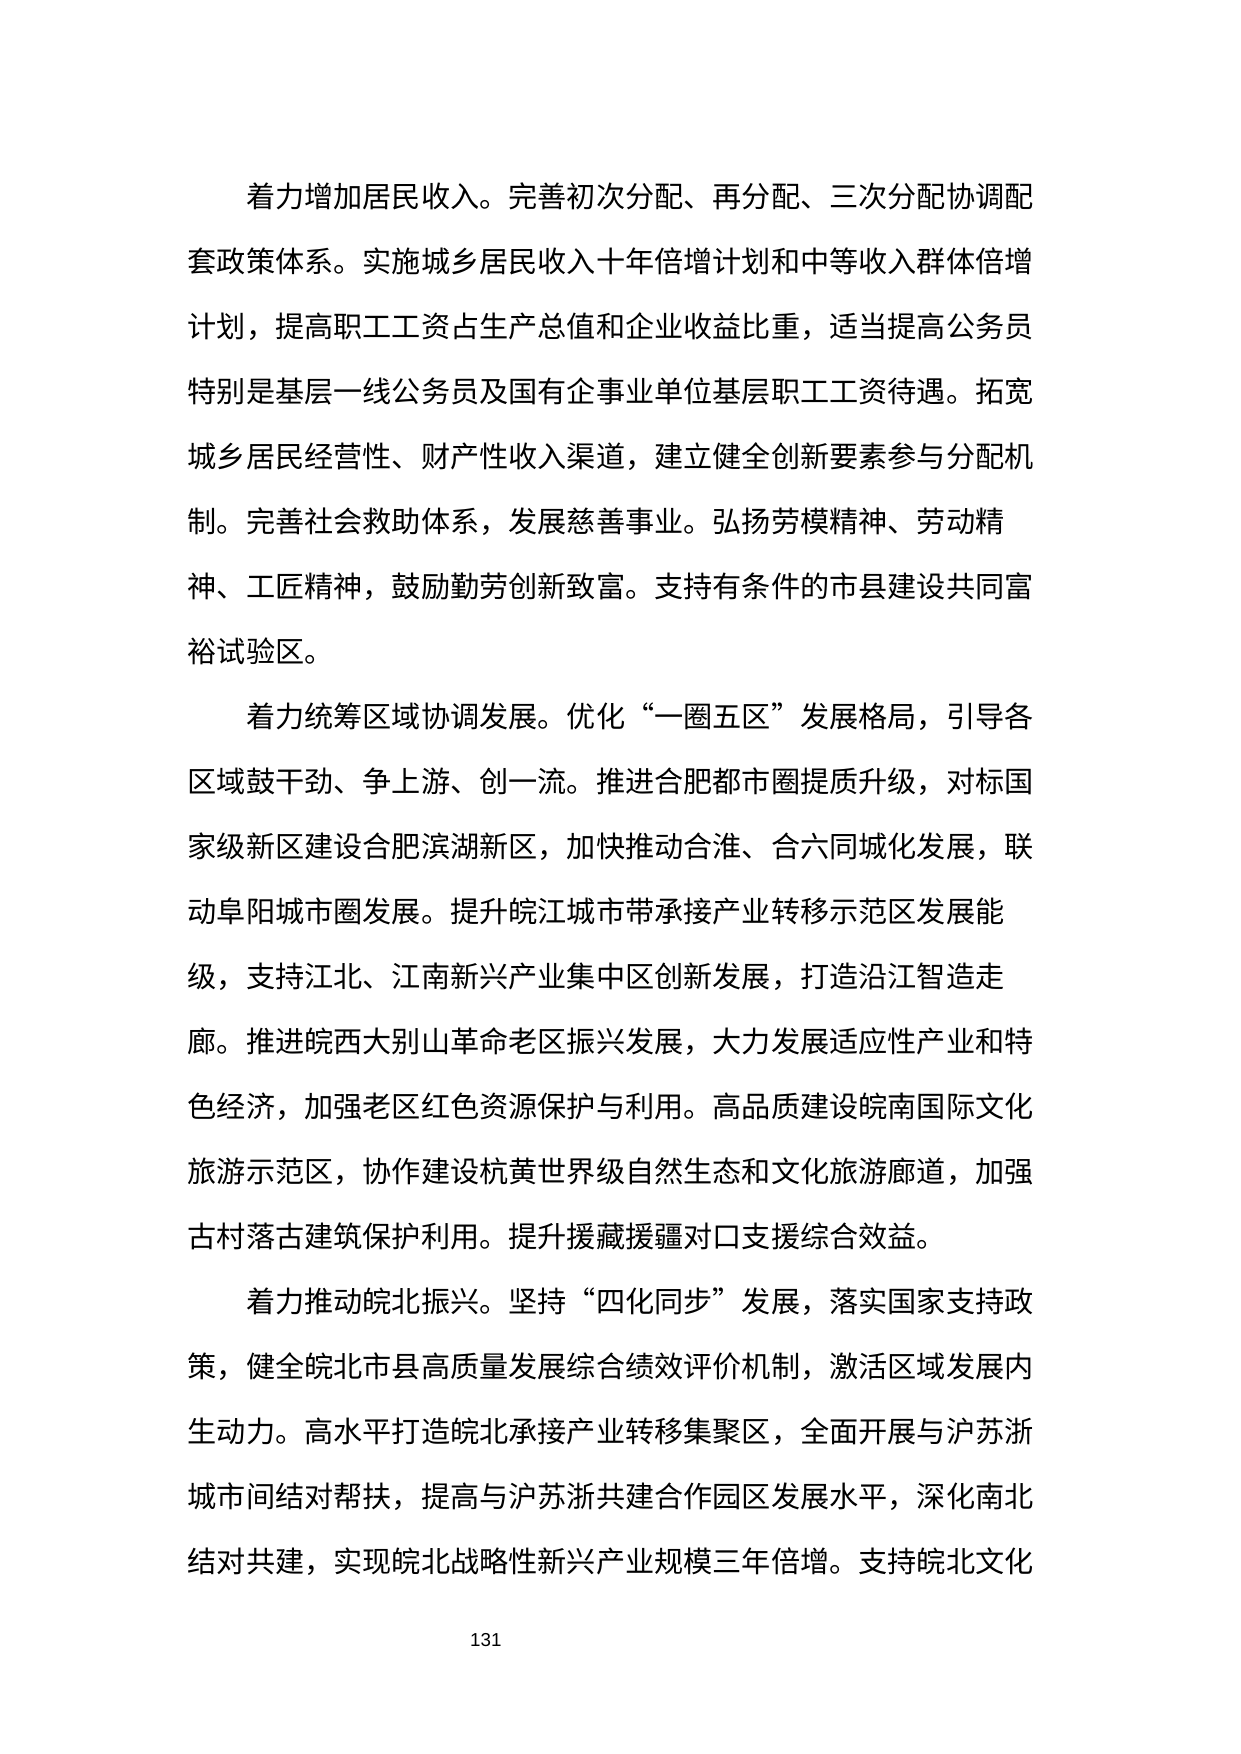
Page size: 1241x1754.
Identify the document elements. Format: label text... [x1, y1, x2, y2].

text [187, 1267, 1053, 1592]
text 着力增加居民收入。完善初次分配、再分配、三次分配协调配套政策体系。实施城乡居民收入十年倍增计划和中等收入群体倍增计划，提高职工工资占生产总值和企业收益比重，适当提高公务员特别是基层一线公务员及国有企事业单位基层职工工资待遇。拓宽城乡居民经营性、财产性收入渠道，建立健全创新要素参与分配机制。完善社会救助体系，发展慈善事业。弘扬劳模精神、劳动精神、工匠精神，鼓励勤劳创新致富。支持有条件的市县建设共同富裕试验区。 [187, 162, 1053, 682]
text 着力统筹区域协调发展。优化“一圈五区”发展格局，引导各区域鼓干劲、争上游、创一流。推进合肥都市圈提质升级，对标国家级新区建设合肥滨湖新区，加快推动合淮、合六同城化发展，联动阜阳城市圈发展。提升皖江城市带承接产业转移示范区发展能级，支持江北、江南新兴产业集中区创新发展，打造沿江智造走廊。推进皖西大别山革命老区振兴发展，大力发展适应性产业和特色经济，加强老区红色资源保护与利用。高品质建设皖南国际文化旅游示范区，协作建设杭黄世界级自然生态和文化旅游廊道，加强古村落古建筑保护利用。提升援藏援疆对口支援综合效益。 [187, 682, 1053, 1267]
